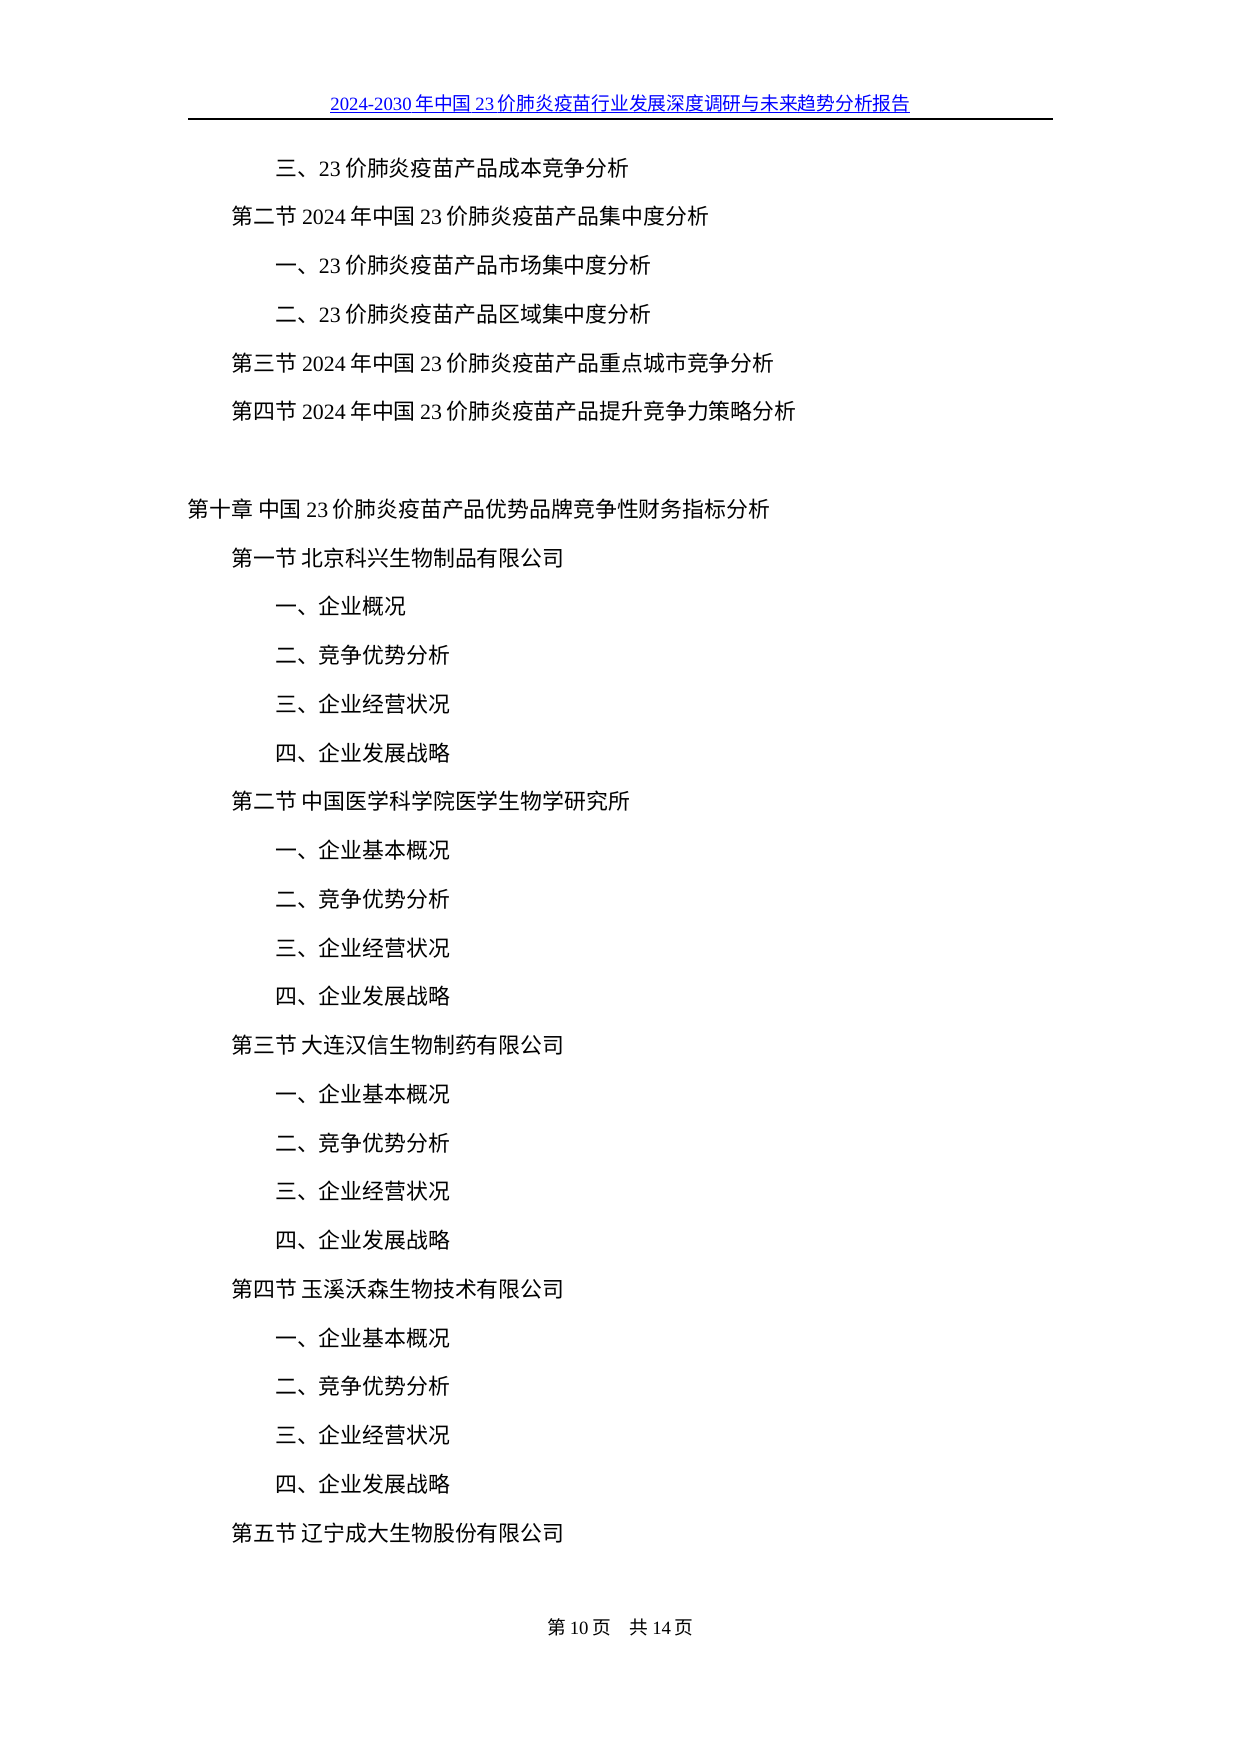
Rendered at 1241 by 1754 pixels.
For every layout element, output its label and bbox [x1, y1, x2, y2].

text [187, 150, 1053, 1548]
